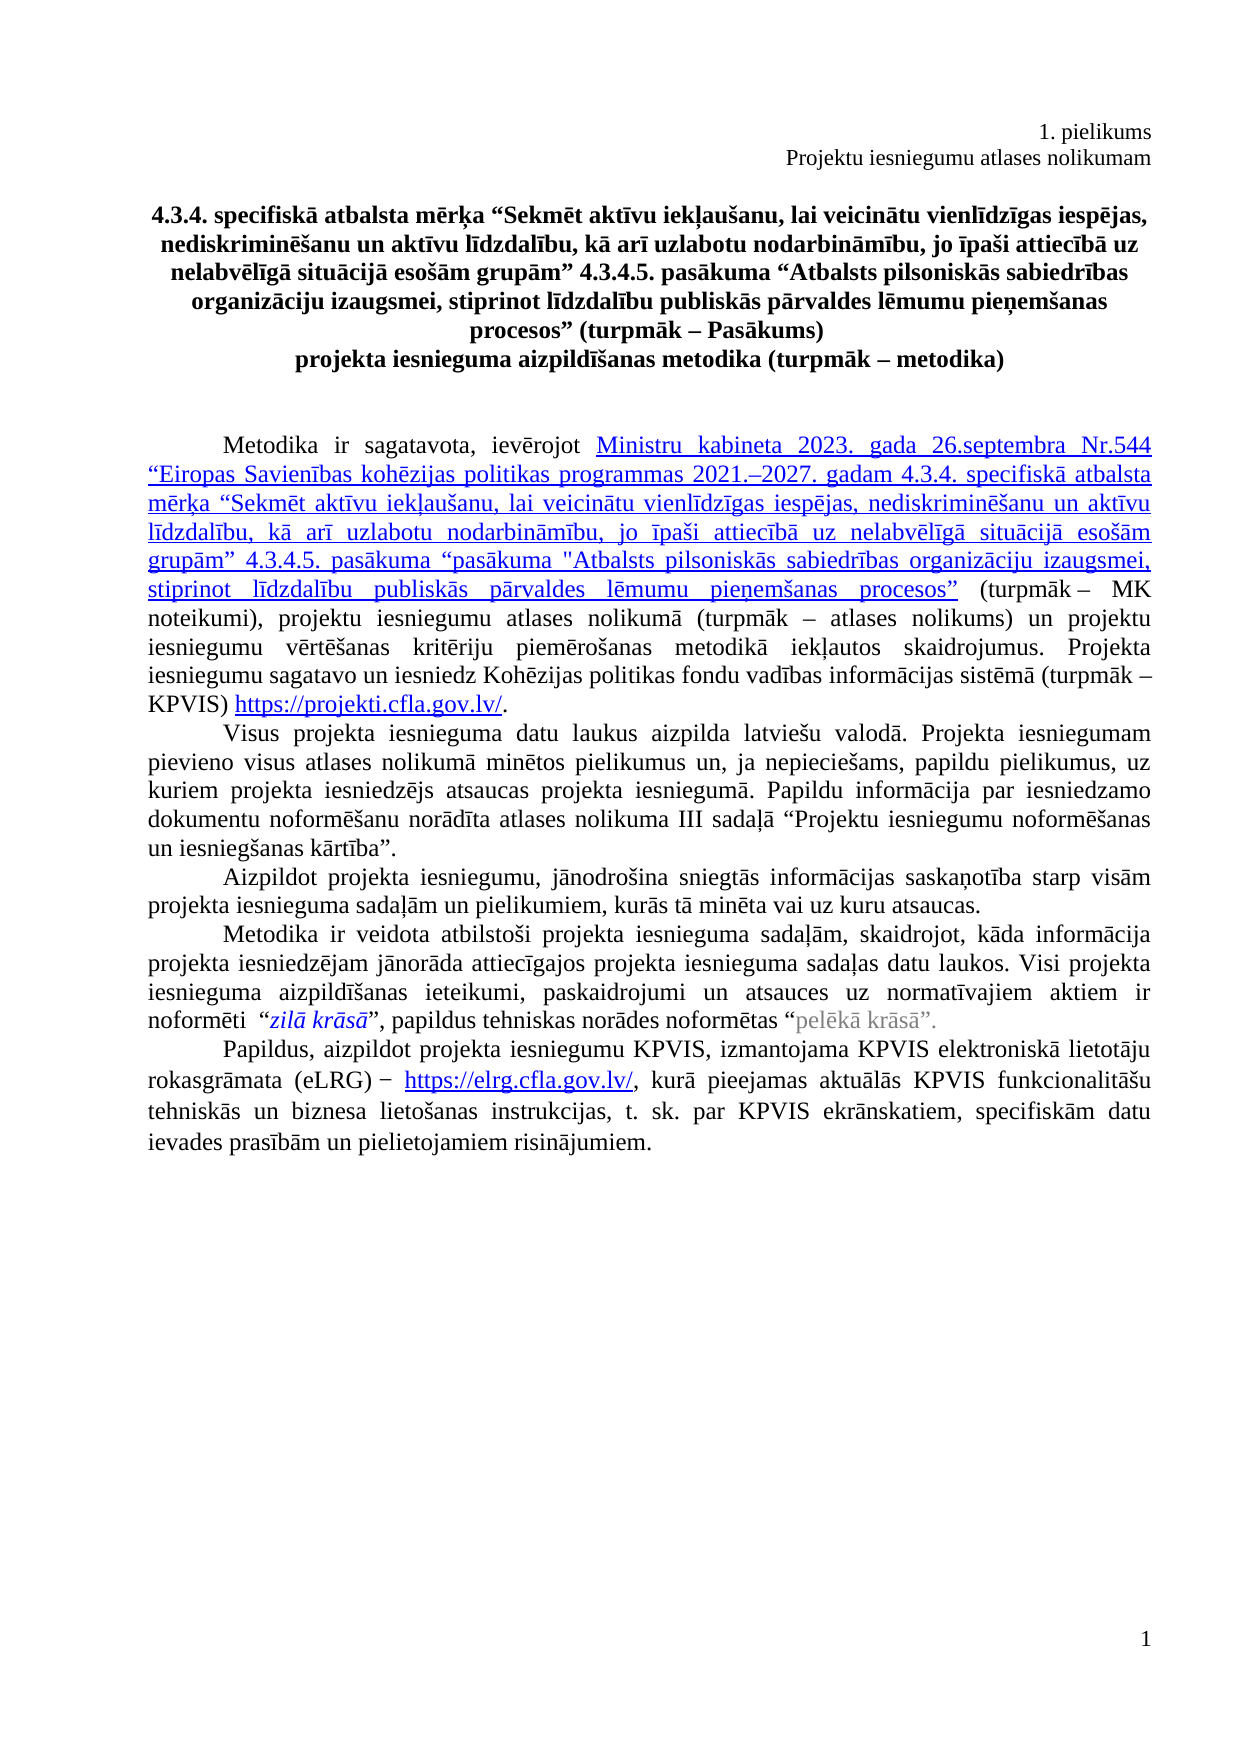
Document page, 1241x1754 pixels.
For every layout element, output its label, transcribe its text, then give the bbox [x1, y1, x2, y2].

text Metodika ir sagatavota, ievērojot Ministru kabineta 2023. gada 26.septembra Nr.544 “Eiropas Savienības kohēzijas politikas programmas 2021.–2027. gadam 4.3.4. specifiskā atbalsta mērķa “Sekmēt aktīvu iekļaušanu, lai veicinātu vienlīdzīgas iespējas, nediskriminēšanu un aktīvu līdzdalību, kā arī uzlabotu nodarbināmību, jo īpaši attiecībā uz nelabvēlīgā situācijā esošām grupām” 4.3.4.5. pasākuma “pasākuma "Atbalsts pilsoniskās sabiedrības organizāciju izaugsmei, stiprinot līdzdalību publiskās pārvaldes lēmumu pieņemšanas procesos” (turpmāk – MK noteikumi), projektu iesniegumu atlases nolikumā (turpmāk – atlases nolikums) un projektu iesniegumu vērtēšanas kritēriju piemērošanas metodikā iekļautos skaidrojumus. Projekta iesniegumu sagatavo un iesniedz Kohēzijas politikas fondu vadības informācijas sistēmā (turpmāk – KPVIS) https://projekti.cfla.gov.lv/. [148, 486, 1152, 542]
text Aizpildot projekta iesniegumu, jānodrošina sniegtās informācijas saskaņotība starp visām projekta iesnieguma sadaļām un pielikumiem, kurās tā minēta vai uz kuru atsaucas. [148, 862, 1152, 919]
text Metodika ir sagatavota, ievērojot Ministru kabineta 2023. gada 26.septembra Nr.544 “Eiropas Savienības kohēzijas politikas programmas 2021.–2027. gadam 4.3.4. specifiskā atbalsta mērķa “Sekmēt aktīvu iekļaušanu, lai veicinātu vienlīdzīgas iespējas, nediskriminēšanu un aktīvu līdzdalību, kā arī uzlabotu nodarbināmību, jo īpaši attiecībā uz nelabvēlīgā situācijā esošām grupām” 4.3.4.5. pasākuma “pasākuma "Atbalsts pilsoniskās sabiedrības organizāciju izaugsmei, stiprinot līdzdalību publiskās pārvaldes lēmumu pieņemšanas procesos” (turpmāk – MK noteikumi), projektu iesniegumu atlases nolikumā (turpmāk – atlases nolikums) un projektu iesniegumu vērtēšanas kritēriju piemērošanas metodikā iekļautos skaidrojumus. Projekta iesniegumu sagatavo un iesniedz Kohēzijas politikas fondu vadības informācijas sistēmā (turpmāk – KPVIS) https://projekti.cfla.gov.lv/. [148, 543, 1152, 718]
text Metodika ir veidota atbilstoši projekta iesnieguma sadaļām, skaidrojot, kāda informācija projekta iesniedzējam jānorāda attiecīgajos projekta iesnieguma sadaļas datu laukos. Visi projekta iesnieguma aizpildīšanas ieteikumi, paskaidrojumi un atsauces uz normatīvajiem aktiem ir noformēti “zilā krāsā”, papildus tehniskas norādes noformētas “pelēkā krāsā”. [148, 919, 1152, 1034]
text Papildus, aizpildot projekta iesniegumu KPVIS, izmantojama KPVIS elektroniskā lietotāju rokasgrāmata (eLRG) − https://elrg.cfla.gov.lv/, kurā pieejamas aktuālās KPVIS funkcionalitāšu tehniskās un biznesa lietošanas instrukcijas, t. sk. par KPVIS ekrānskatiem, specifiskām datu ievades prasībām un pielietojamiem risinājumiem. [148, 1034, 1152, 1156]
text Projektu iesniegumu atlases nolikumam [177, 144, 1152, 171]
text Metodika ir sagatavota, ievērojot Ministru kabineta 2023. gada 26.septembra Nr.544 “Eiropas Savienības kohēzijas politikas programmas 2021.–2027. gadam 4.3.4. specifiskā atbalsta mērķa “Sekmēt aktīvu iekļaušanu, lai veicinātu vienlīdzīgas iespējas, nediskriminēšanu un aktīvu līdzdalību, kā arī uzlabotu nodarbināmību, jo īpaši attiecībā uz nelabvēlīgā situācijā esošām grupām” 4.3.4.5. pasākuma “pasākuma "Atbalsts pilsoniskās sabiedrības organizāciju izaugsmei, stiprinot līdzdalību publiskās pārvaldes lēmumu pieņemšanas procesos” (turpmāk – MK noteikumi), projektu iesniegumu atlases nolikumā (turpmāk – atlases nolikums) un projektu iesniegumu vērtēšanas kritēriju piemērošanas metodikā iekļautos skaidrojumus. Projekta iesniegumu sagatavo un iesniedz Kohēzijas politikas fondu vadības informācijas sistēmā (turpmāk – KPVIS) https://projekti.cfla.gov.lv/. [148, 430, 1152, 484]
text Visus projekta iesnieguma datu laukus aizpilda latviešu valodā. Projekta iesniegumam pievieno visus atlases nolikumā minētos pielikumus un, ja nepieciešams, papildu pielikumus, uz kuriem projekta iesniedzējs atsaucas projekta iesniegumā. Papildu informācija par iesniedzamo dokumentu noformēšanu norādīta atlases nolikuma III sadaļā “Projektu iesniegumu noformēšanas un iesniegšanas kārtība”. [148, 718, 1152, 862]
subtitle 4.3.4. specifiskā atbalsta mērķa “Sekmēt aktīvu iekļaušanu, lai veicinātu vienlīdzīgas iespējas, nediskriminēšanu un aktīvu līdzdalību, kā arī uzlabotu nodarbināmību, jo īpaši attiecībā uz nelabvēlīgā situācijā esošām grupām” 4.3.4.5. pasākuma “Atbalsts pilsoniskās sabiedrības organizāciju izaugsmei, stiprinot līdzdalību publiskās pārvaldes lēmumu pieņemšanas procesos” (turpmāk – Pasākums) projekta iesnieguma aizpildīšanas metodika (turpmāk – metodika) [148, 200, 1152, 372]
text 1. pielikums [177, 118, 1152, 144]
